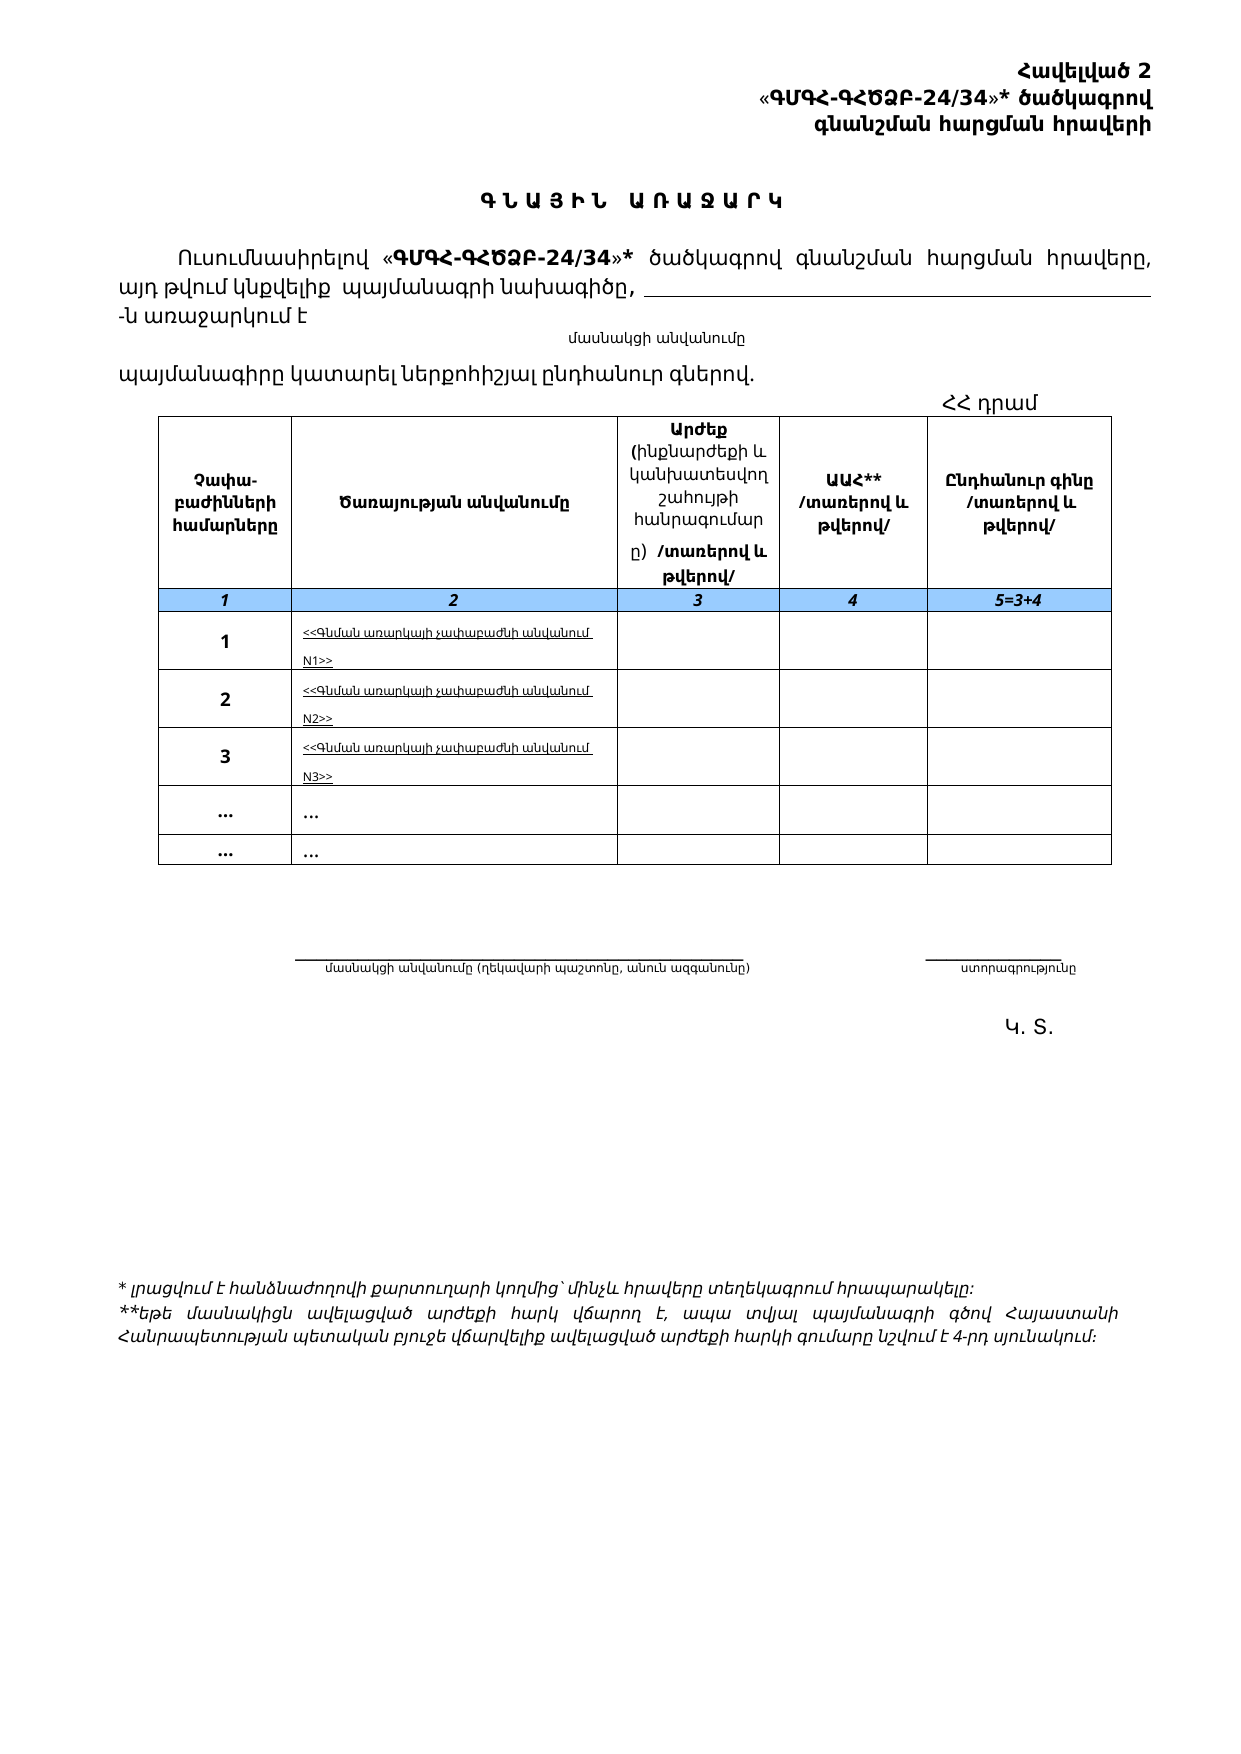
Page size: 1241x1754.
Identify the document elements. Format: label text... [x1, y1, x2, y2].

table_cell 3 [159, 728, 291, 785]
table_header Ծառայության անվանումը [292, 417, 617, 587]
table_cell <<Գնման առարկայի չափաբաժնի անվանում N2>> [292, 670, 617, 727]
text մասնակցի անվանումը [118, 330, 1152, 359]
table_cell 3 [618, 589, 779, 611]
table_cell [928, 835, 1111, 863]
table_cell 2 [159, 670, 291, 727]
table_cell 2 [292, 589, 617, 611]
table_header Ընդհանուր գինը /տառերով և թվերով/ [928, 417, 1111, 587]
table_cell [618, 728, 779, 785]
text մասնակցի անվանումը (ղեկավարի պաշտոնը, անուն ազգանունը) ստորագրությունը [118, 962, 1152, 986]
table_cell 5=3+4 [928, 589, 1111, 611]
table_cell [618, 835, 779, 863]
text Ուսումնասիրելով «ԳՄԳՀ-ԳՀԾՁԲ-24/34»* ծածկագրով գնանշման հարցման հրավերը, այդ թվում կնքվելիք պայմանագրի նախագիծը, -ն առաջարկում է [118, 243, 1152, 330]
text պայմանագիրը կատարել ներքոհիշյալ ընդհանուր գներով. [118, 359, 1152, 388]
table_cell 1 [159, 612, 291, 669]
text **եթե մասնակիցն ավելացված արժեքի հարկ վճարող է, ապա տվյալ պայմանագրի գծով Հայաստանի Հանրապետության պետական բյուջե վճարվելիք ավելացված արժեքի հարկի գումարը նշվում է 4-րդ սյունակում։ [118, 1299, 1119, 1347]
table_cell [780, 835, 927, 863]
text Կ. Տ. [118, 1015, 1152, 1039]
table_header ԱԱՀ** /տառերով և թվերով/ [780, 417, 927, 587]
table_cell 1 [159, 589, 291, 611]
text Գ Ն Ա Յ Ի Ն Ա Ռ Ա Ջ Ա Ր Կ [111, 189, 1152, 214]
text «ԳՄԳՀ-ԳՀԾՁԲ-24/34»* ծածկագրով [118, 83, 1152, 112]
table_header Չափա- բաժինների համարները [159, 417, 291, 587]
table_cell [618, 612, 779, 669]
text ___________________________________________ _____________ [193, 937, 1152, 962]
table_cell <<Գնման առարկայի չափաբաժնի անվանում N3>> [292, 728, 617, 785]
table_cell [928, 786, 1111, 834]
table_cell [618, 786, 779, 834]
table_cell ... [292, 786, 617, 834]
table_cell [780, 612, 927, 669]
table_cell ... [292, 835, 617, 863]
table_cell [928, 612, 1111, 669]
table_cell [780, 670, 927, 727]
table_header Արժեք (ինքնարժեքի և կանխատեսվող շահույթի հանրագումարը) /տառերով և թվերով/ [618, 417, 779, 587]
table_cell [780, 786, 927, 834]
table_cell … [159, 786, 291, 834]
table_cell [780, 728, 927, 785]
table_cell [928, 728, 1111, 785]
table_cell … [159, 835, 291, 863]
table_cell [928, 670, 1111, 727]
text գնանշման հարցման հրավերի [118, 112, 1152, 136]
text Հավելված 2 [118, 59, 1152, 83]
table_cell [618, 670, 779, 727]
table_cell 4 [780, 589, 927, 611]
text ՀՀ դրամ [118, 388, 1152, 416]
table_cell <<Գնման առարկայի չափաբաժնի անվանում N1>> [292, 612, 617, 669]
text * լրացվում է հանձնաժողովի քարտուղարի կողմից` մինչև հրավերը տեղեկագրում հրապարակելը: [118, 1276, 1152, 1299]
